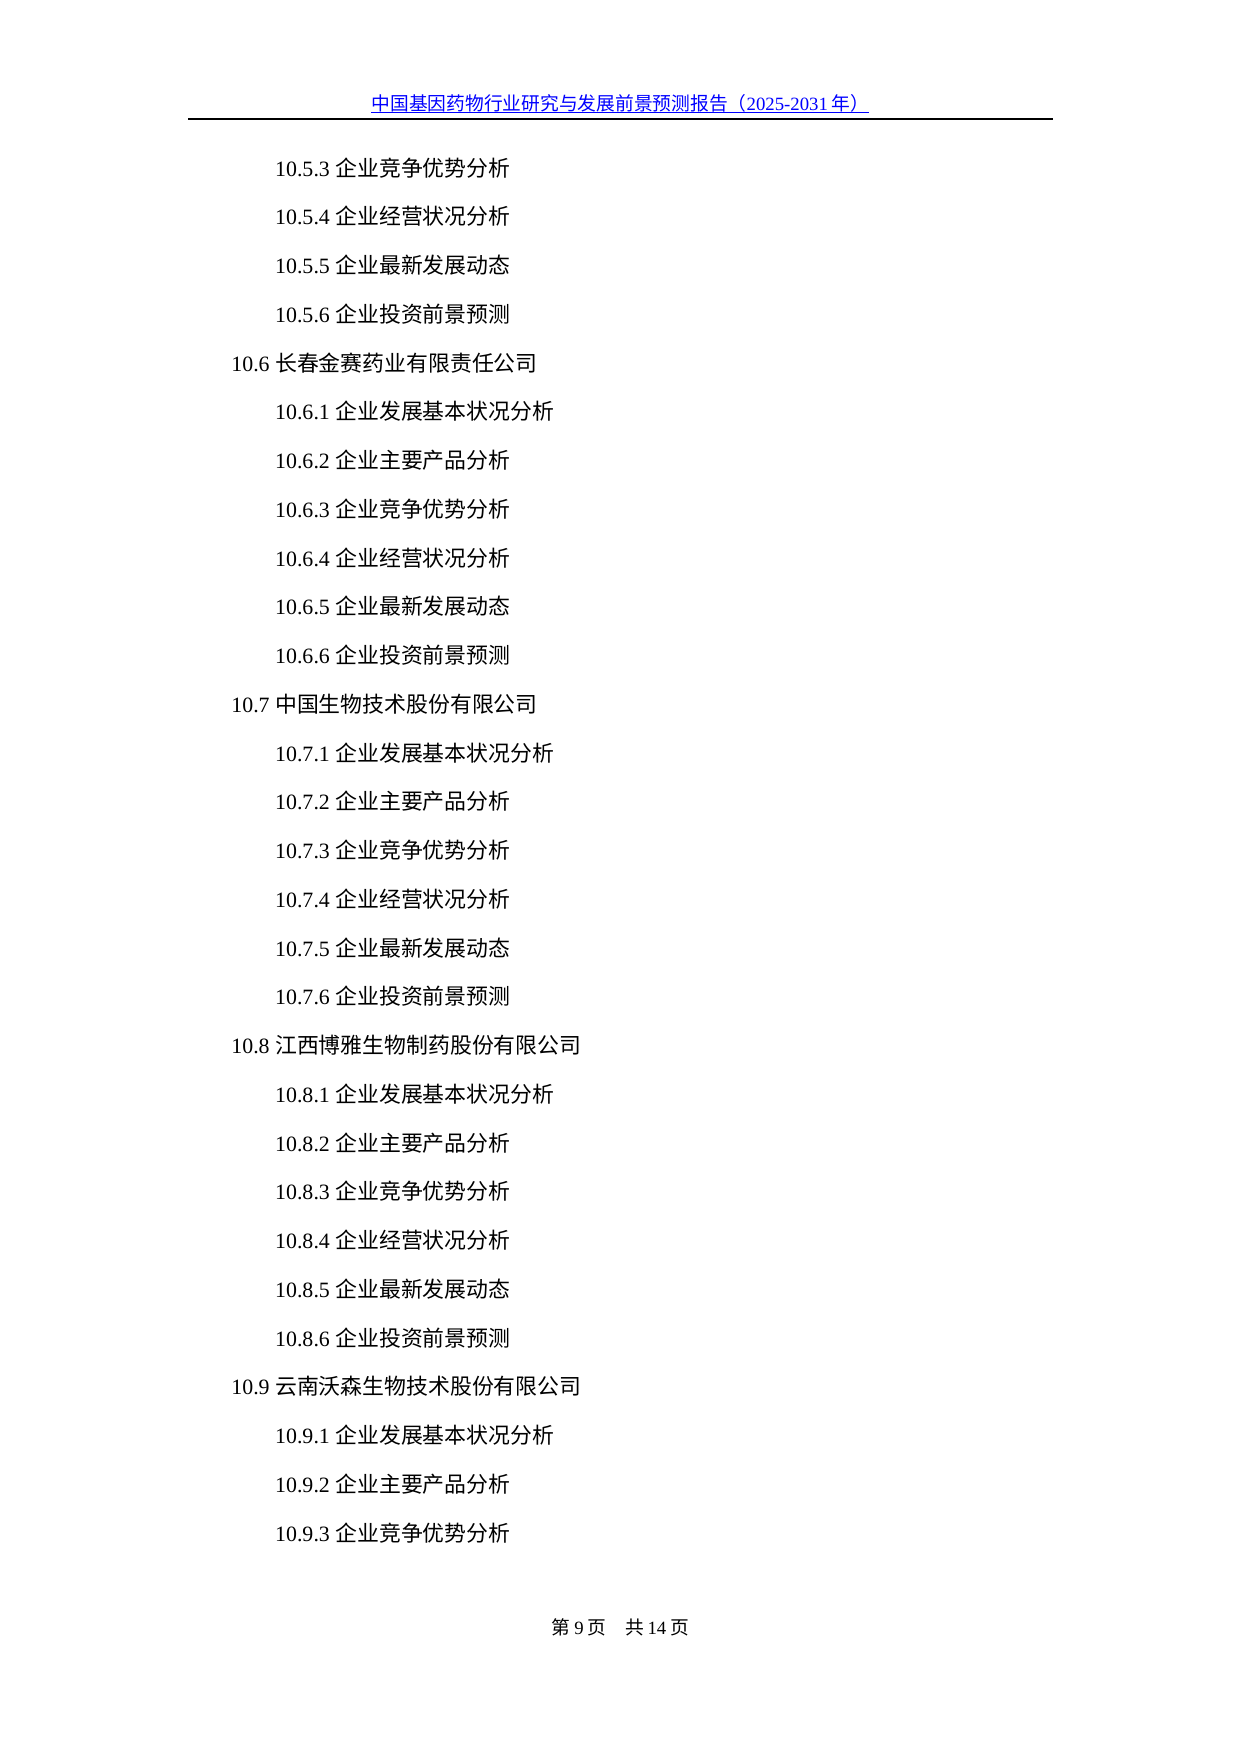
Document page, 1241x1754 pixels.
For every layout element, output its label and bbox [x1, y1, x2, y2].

text [187, 150, 1053, 1548]
